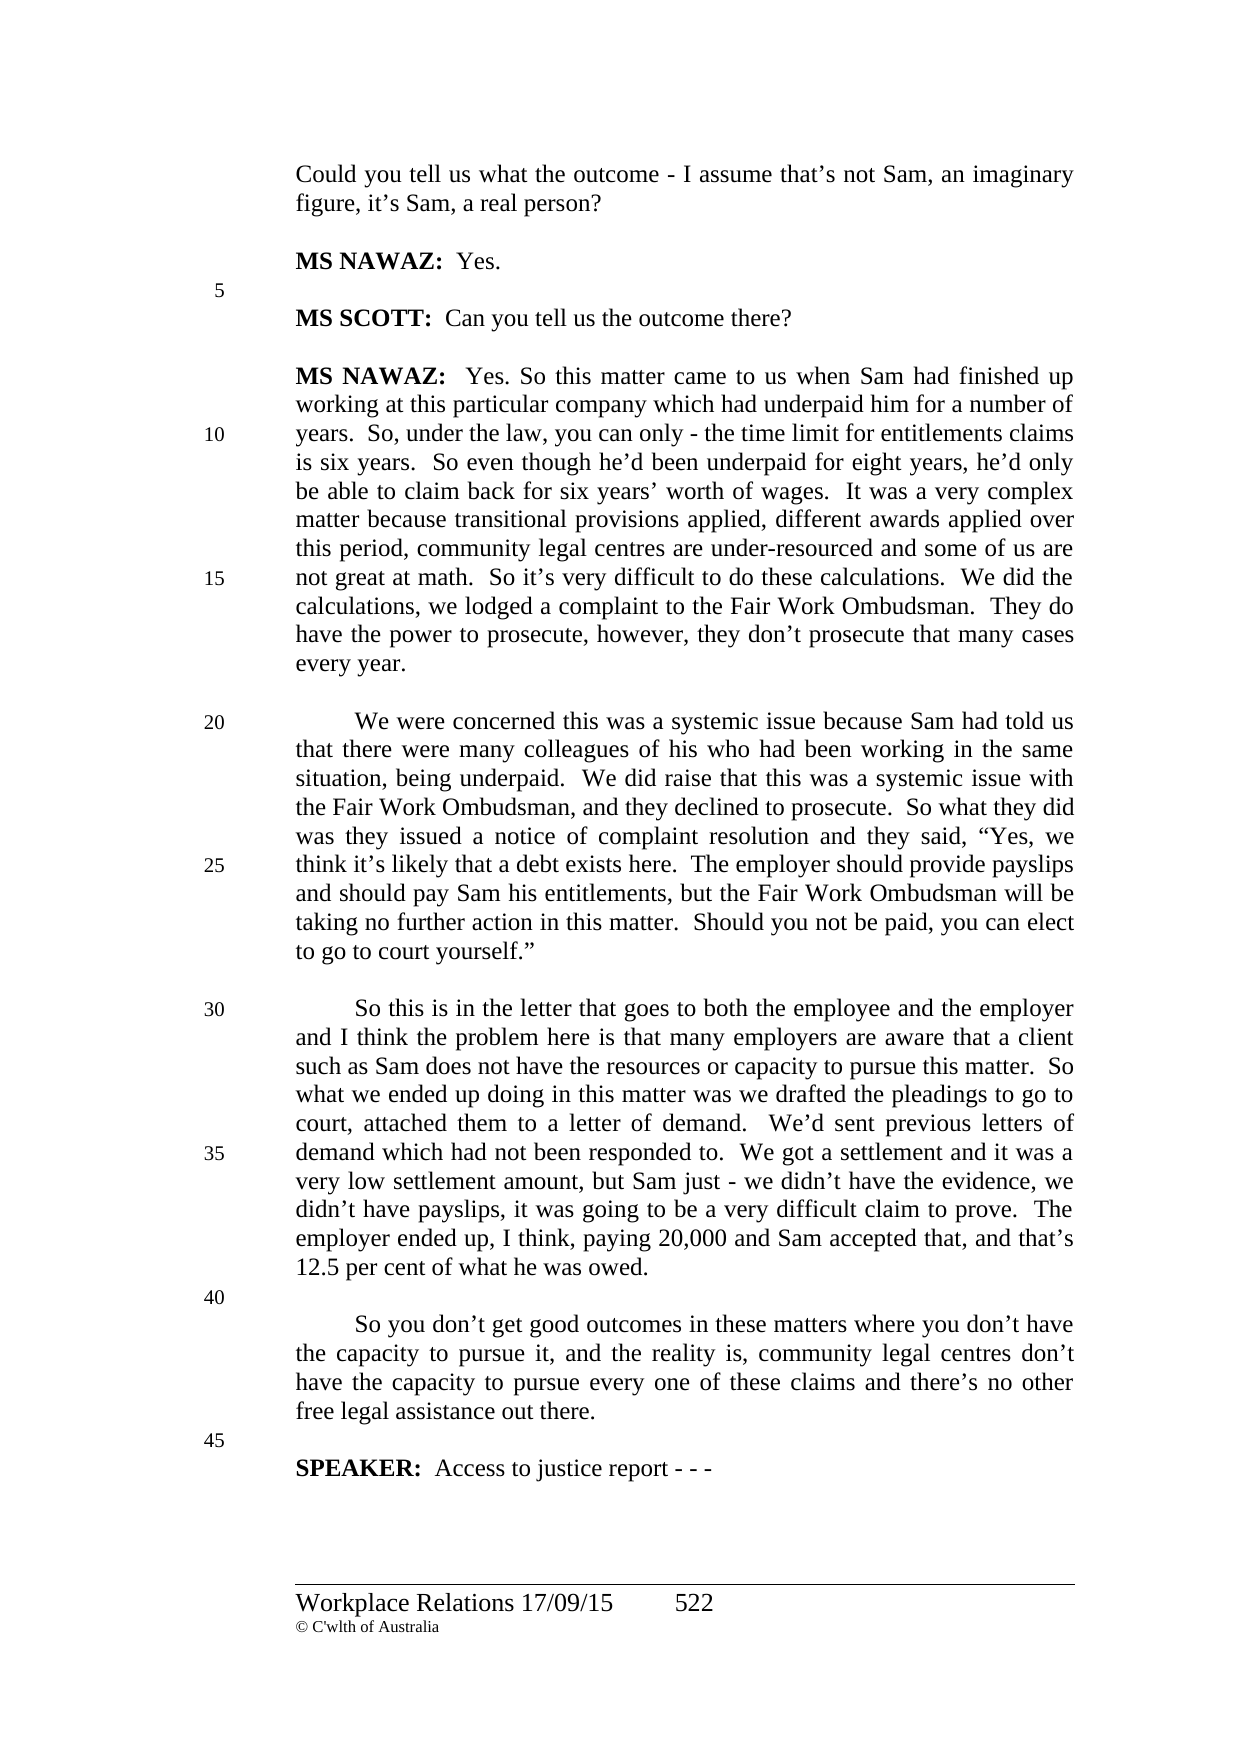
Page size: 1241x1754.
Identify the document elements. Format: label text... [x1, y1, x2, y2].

text We were concerned this was a systemic issue because Sam had told us that there were many colleagues of his who had been working in the same situation, being underpaid. We did raise that this was a systemic issue with the Fair Work Ombudsman, and they declined to prosecute. So what they did was they issued a notice of complaint resolution and they said, “Yes, we think it’s likely that a debt exists here. The employer should provide payslips and should pay Sam his entitlements, but the Fair Work Ombudsman will be taking no further action in this matter. Should you not be paid, you can elect to go to court yourself.” [295, 706, 1075, 964]
text MS NAWAZ: Yes. [295, 246, 1075, 274]
text MS SCOTT: Can you tell us the outcome there? [295, 303, 1075, 332]
text MS NAWAZ: Yes. So this matter came to us when Sam had finished up working at this particular company which had underpaid him for a number of years. So, under the law, you can only - the time limit for entitlements claims is six years. So even though he’d been underpaid for eight years, he’d only be able to claim back for six years’ worth of wages. It was a very complex matter because transitional provisions applied, different awards applied over this period, community legal centres are under-resourced and some of us are not great at math. So it’s very difficult to do these calculations. We did the calculations, we lodged a complaint to the Fair Work Ombudsman. They do have the power to prosecute, however, they don’t prosecute that many cases every year. [295, 361, 1075, 677]
text SPEAKER: Access to justice report - - - [295, 1453, 1075, 1482]
text So this is in the letter that goes to both the employee and the employer and I think the problem here is that many employers are aware that a client such as Sam does not have the resources or capacity to pursue this matter. So what we ended up doing in this matter was we drafted the pleadings to go to court, attached them to a letter of demand. We’d sent previous letters of demand which had not been responded to. We got a settlement and it was a very low settlement amount, but Sam just - we didn’t have the evidence, we didn’t have payslips, it was going to be a very difficult claim to prove. The employer ended up, I think, paying 20,000 and Sam accepted that, and that’s 12.5 per cent of what he was owed. [295, 993, 1075, 1281]
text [295, 159, 1075, 217]
text So you don’t get good outcomes in these matters where you don’t have the capacity to pursue it, and the reality is, community legal centres don’t have the capacity to pursue every one of these claims and there’s no other free legal assistance out there. [295, 1309, 1075, 1424]
